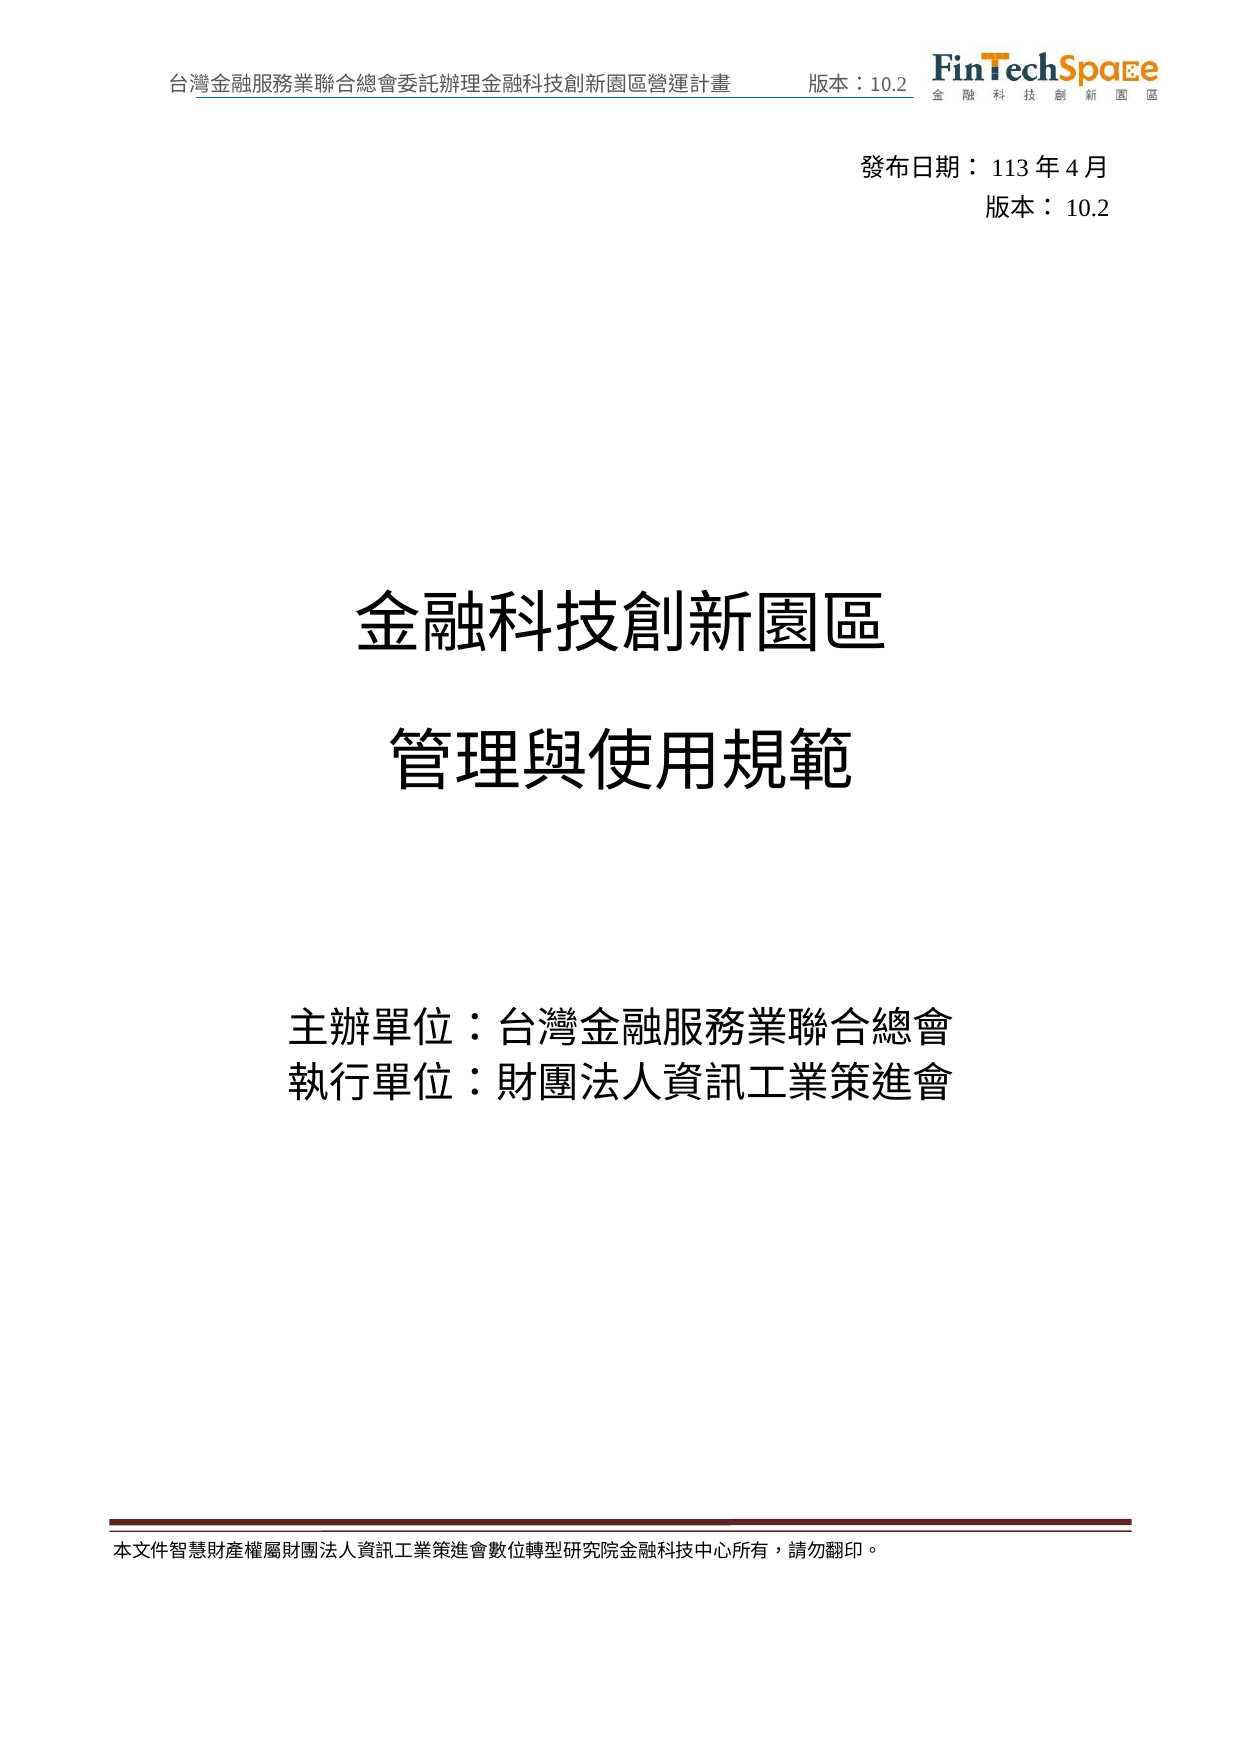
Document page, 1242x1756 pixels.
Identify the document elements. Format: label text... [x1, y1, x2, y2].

text 執行單位：財團法人資訊工業策進會 [102, 1053, 1139, 1109]
text 金融科技創新園區 [102, 569, 1139, 666]
text 主辦單位：台灣金融服務業聯合總會 [102, 998, 1139, 1053]
picture [923, 46, 1163, 101]
text 發布日期： 113 年 4 月 [102, 150, 1109, 183]
text 管理與使用規範 [102, 707, 1139, 804]
text 版本： 10.2 [102, 190, 1109, 223]
